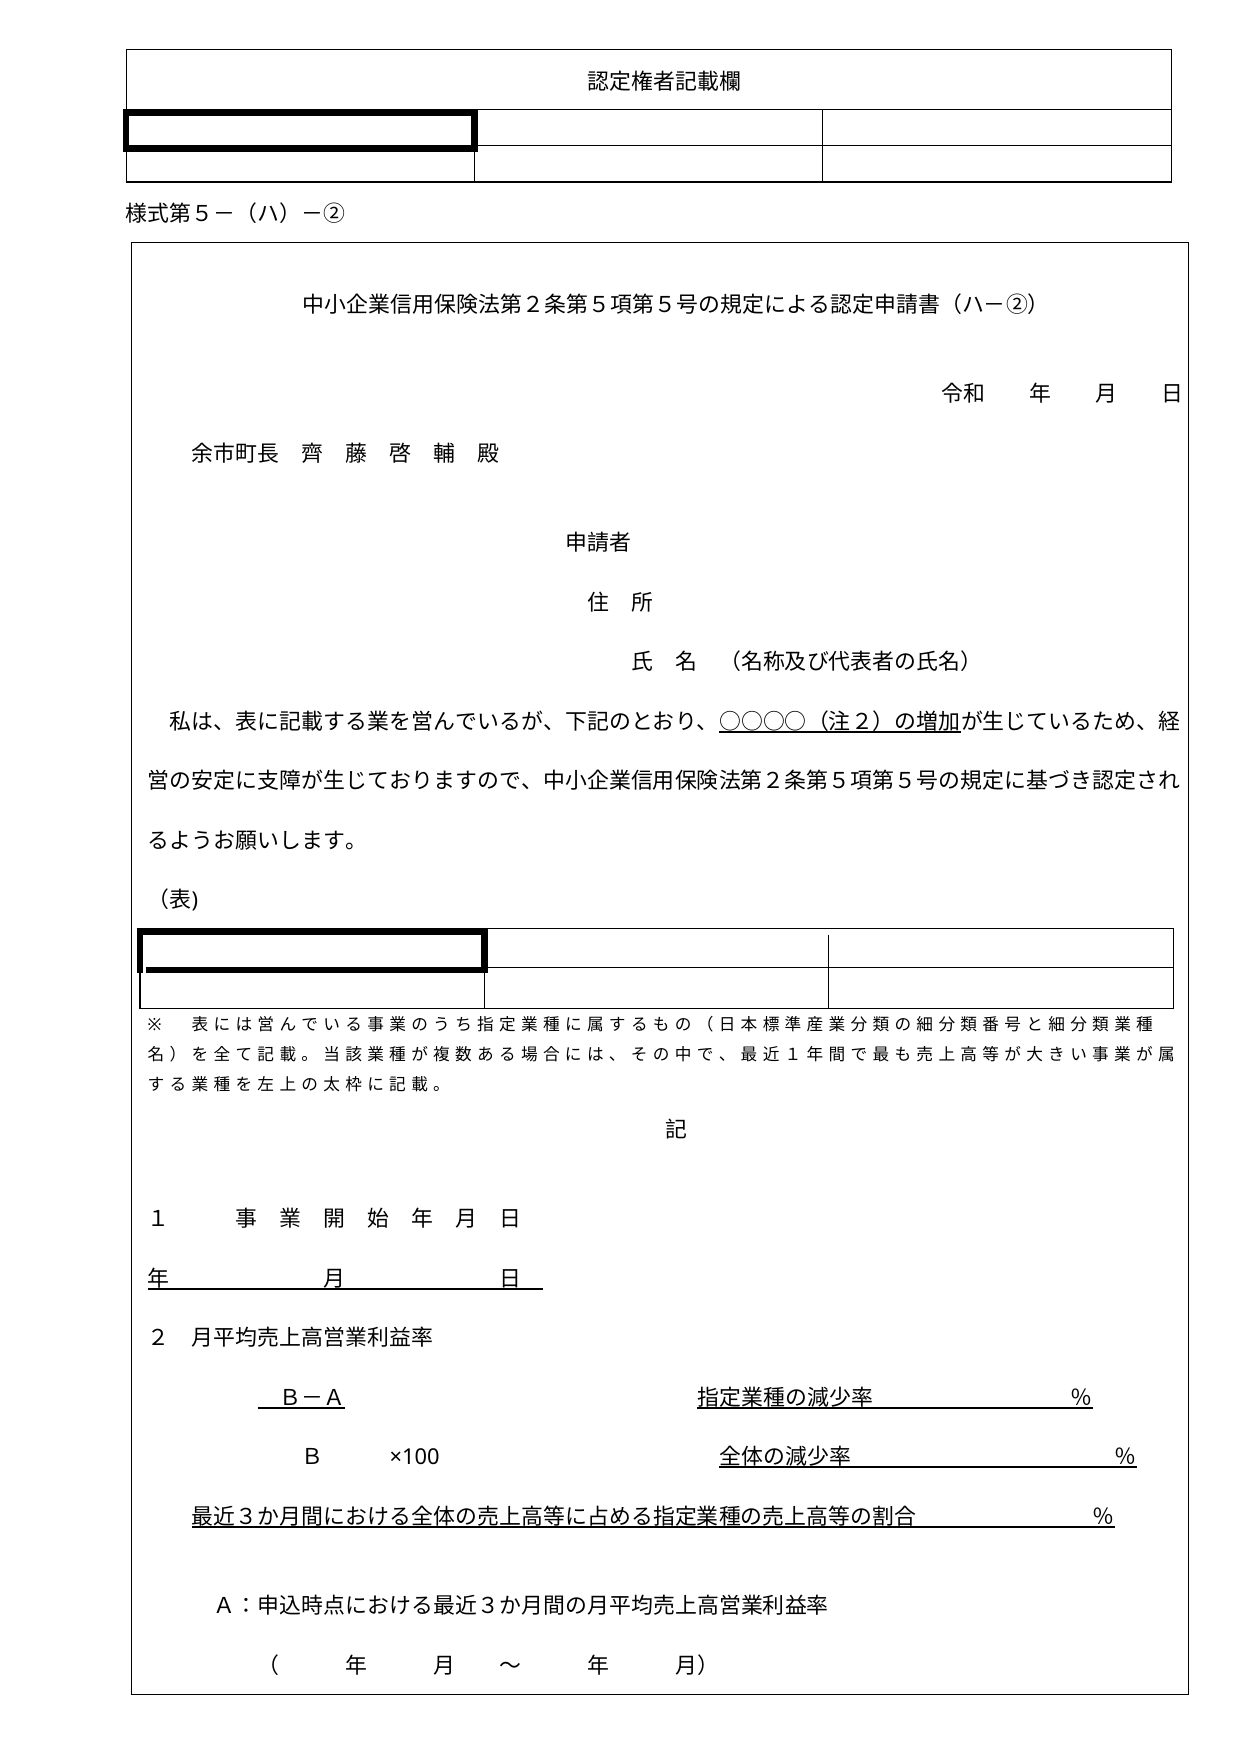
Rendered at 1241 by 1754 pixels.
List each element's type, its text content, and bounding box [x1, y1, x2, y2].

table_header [132, 243, 1188, 1694]
table_cell [478, 110, 822, 145]
table_cell [823, 146, 1171, 181]
table_cell [127, 152, 474, 181]
text 様式第５－（ハ）－② [126, 183, 1114, 242]
table_cell [823, 110, 1171, 145]
table_header 認定権者記載欄 [127, 50, 1171, 109]
table_cell [475, 146, 822, 181]
table_cell [129, 116, 471, 145]
